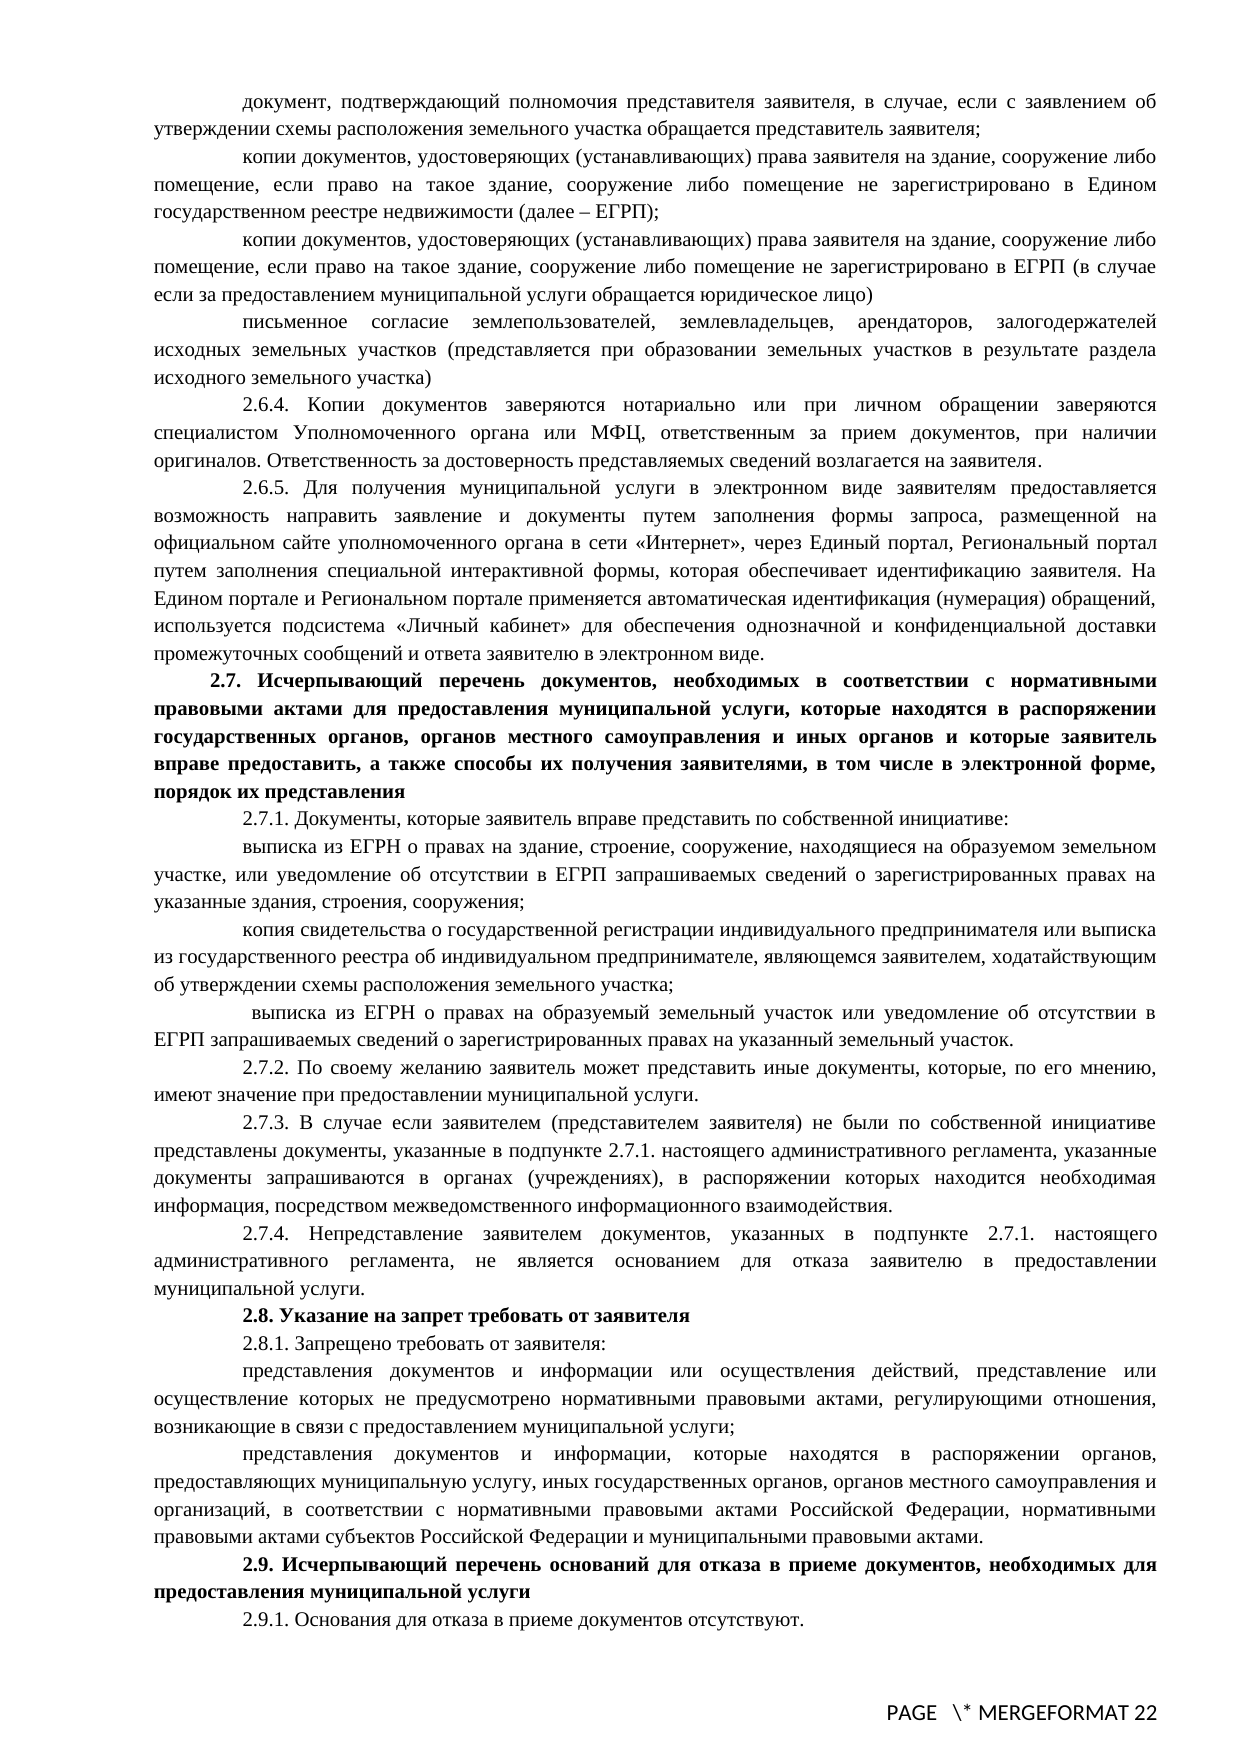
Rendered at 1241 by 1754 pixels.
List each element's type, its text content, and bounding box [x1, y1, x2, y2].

text 2.6.4. Копии документов заверяются нотариально или при личном обращении заверяются специалистом Уполномоченного органа или МФЦ, ответственным за прием документов, при наличии оригиналов. Ответственность за достоверность представляемых сведений возлагается на заявителя. [153, 392, 1157, 472]
text выписка из ЕГРН о правах на образуемый земельный участок или уведомление об отсутствии в ЕГРП запрашиваемых сведений о зарегистрированных правах на указанный земельный участок. [153, 999, 1157, 1051]
text 2.9.1. Основания для отказа в приеме документов отсутствуют. [153, 1607, 1157, 1631]
text 2.8. Указание на запрет требовать от заявителя [153, 1303, 1157, 1327]
text копия свидетельства о государственной регистрации индивидуального предпринимателя или выписка из государственного реестра об индивидуальном предпринимателе, являющемся заявителем, ходатайствующим об утверждении схемы расположения земельного участка; [153, 917, 1157, 996]
text 2.7. Исчерпывающий перечень документов, необходимых в соответствии с нормативными правовыми актами для предоставления муниципальной услуги, которые находятся в распоряжении государственных органов, органов местного самоуправления и иных органов и которые заявитель вправе предоставить, а также способы их получения заявителями, в том числе в электронной форме, порядок их представления [153, 668, 1157, 803]
text представления документов и информации или осуществления действий, представление или осуществление которых не предусмотрено нормативными правовыми актами, регулирующими отношения, возникающие в связи с предоставлением муниципальной услуги; [153, 1358, 1157, 1438]
text 2.7.3. В случае если заявителем (представителем заявителя) не были по собственной инициативе представлены документы, указанные в подпункте 2.7.1. настоящего административного регламента, указанные документы запрашиваются в органах (учреждениях), в распоряжении которых находится необходимая информация, посредством межведомственного информационного взаимодействия. [153, 1110, 1157, 1217]
text 2.7.1. Документы, которые заявитель вправе представить по собственной инициативе: [153, 806, 1157, 830]
text 2.7.4. Непредставление заявителем документов, указанных в подпункте 2.7.1. настоящего административного регламента, не является основанием для отказа заявителю в предоставлении муниципальной услуги. [153, 1220, 1157, 1300]
text письменное согласие землепользователей, землевладельцев, арендаторов, залогодержателей исходных земельных участков (представляется при образовании земельных участков в результате раздела исходного земельного участка) [153, 309, 1157, 389]
text выписка из ЕГРН о правах на здание, строение, сооружение, находящиеся на образуемом земельном участке, или уведомление об отсутствии в ЕГРП запрашиваемых сведений о зарегистрированных правах на указанные здания, строения, сооружения; [153, 834, 1157, 913]
text копии документов, удостоверяющих (устанавливающих) права заявителя на здание, сооружение либо помещение, если право на такое здание, сооружение либо помещение не зарегистрировано в ЕГРП (в случае если за предоставлением муниципальной услуги обращается юридическое лицо) [153, 227, 1157, 306]
text 2.8.1. Запрещено требовать от заявителя: [153, 1331, 1157, 1355]
text 2.7.2. По своему желанию заявитель может представить иные документы, которые, по его мнению, имеют значение при предоставлении муниципальной услуги. [153, 1055, 1157, 1106]
text 2.9. Исчерпывающий перечень оснований для отказа в приеме документов, необходимых для предоставления муниципальной услуги [153, 1552, 1157, 1603]
text копии документов, удостоверяющих (устанавливающих) права заявителя на здание, сооружение либо помещение, если право на такое здание, сооружение либо помещение не зарегистрировано в Едином государственном реестре недвижимости (далее – ЕГРП); [153, 144, 1157, 223]
text документ, подтверждающий полномочия представителя заявителя, в случае, если с заявлением об утверждении схемы расположения земельного участка обращается представитель заявителя; [153, 89, 1157, 140]
text 2.6.5. Для получения муниципальной услуги в электронном виде заявителям предоставляется возможность направить заявление и документы путем заполнения формы запроса, размещенной на официальном сайте уполномоченного органа в сети «Интернет», через Единый портал, Региональный портал путем заполнения специальной интерактивной формы, которая обеспечивает идентификацию заявителя. На Едином портале и Региональном портале применяется автоматическая идентификация (нумерация) обращений, используется подсистема «Личный кабинет» для обеспечения однозначной и конфиденциальной доставки промежуточных сообщений и ответа заявителю в электронном виде. [153, 475, 1157, 665]
text представления документов и информации, которые находятся в распоряжении органов, предоставляющих муниципальную услугу, иных государственных органов, органов местного самоуправления и организаций, в соответствии с нормативными правовыми актами Российской Федерации, нормативными правовыми актами субъектов Российской Федерации и муниципальными правовыми актами. [153, 1441, 1157, 1548]
